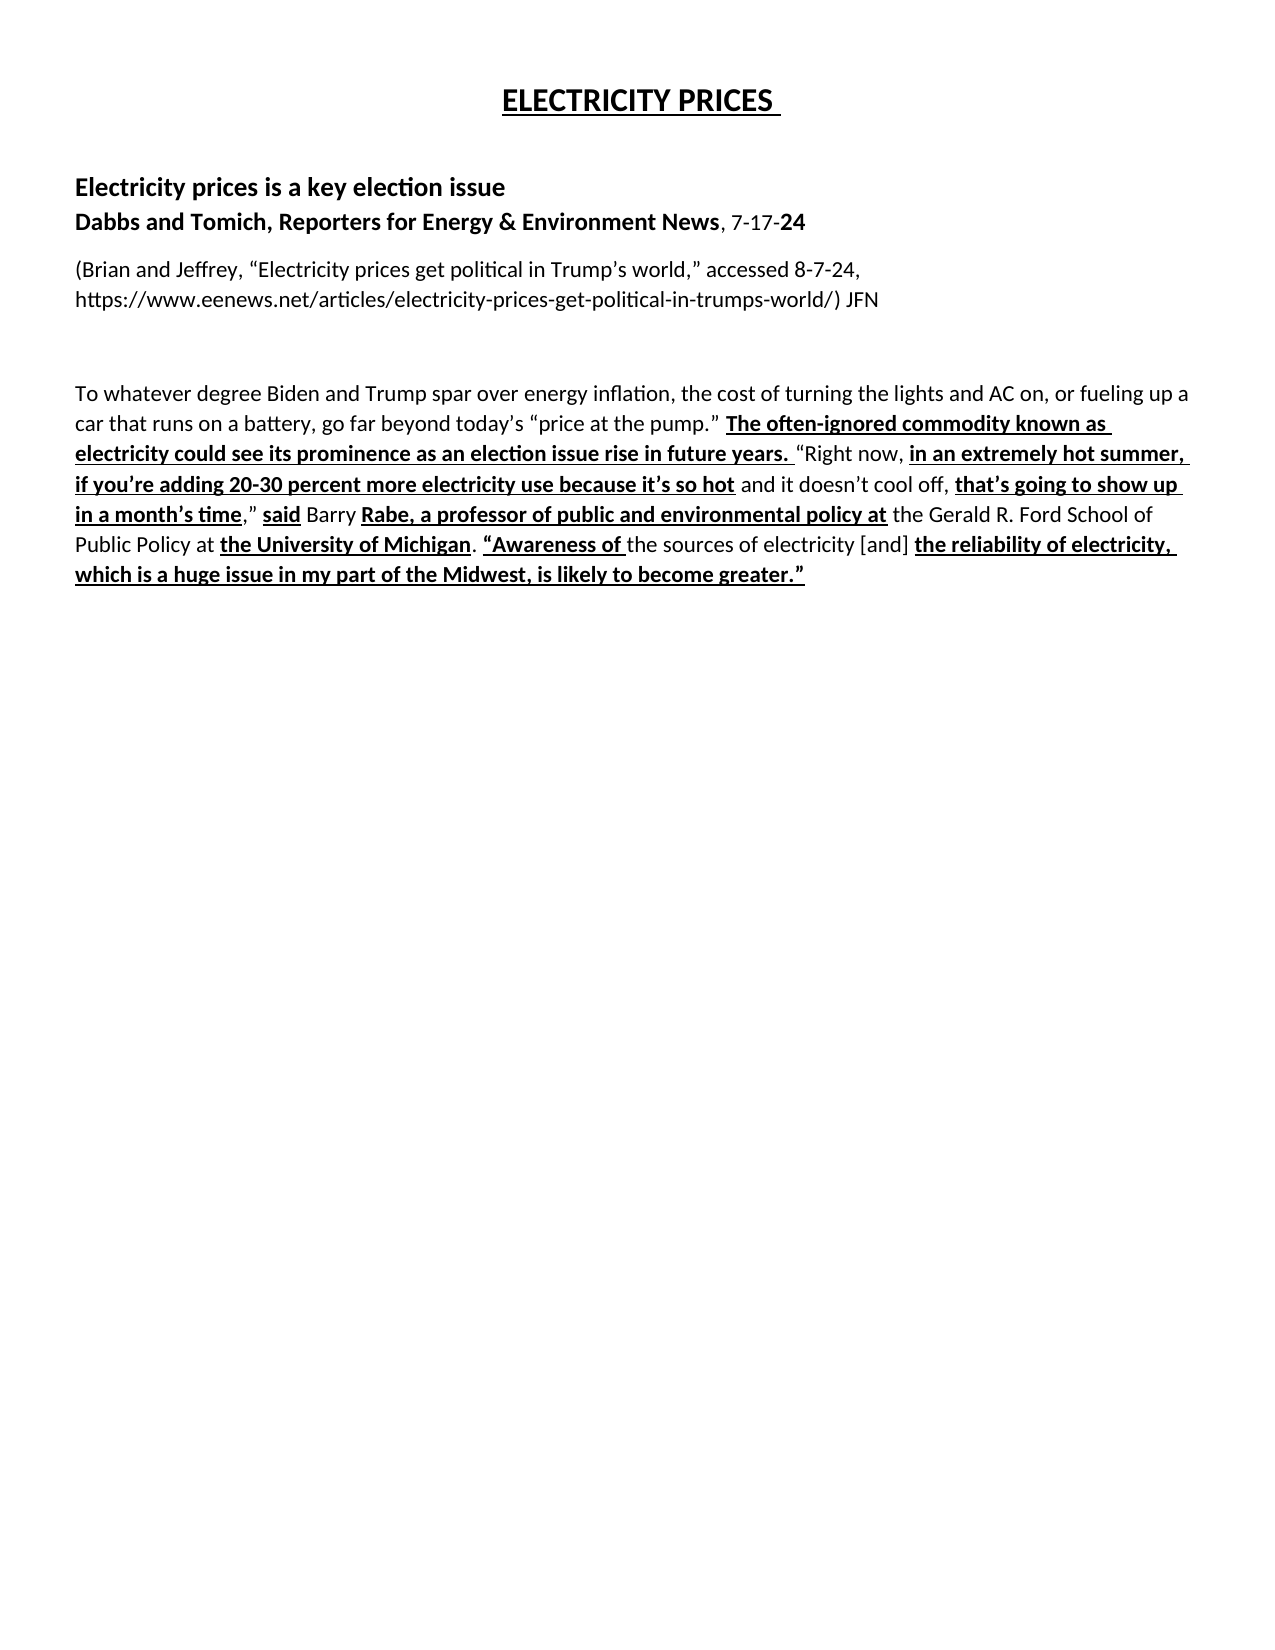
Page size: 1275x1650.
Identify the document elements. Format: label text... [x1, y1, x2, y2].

text To whatever degree Biden and Trump spar over energy inflation, the cost of turning the lights and AC on, or fueling up a car that runs on a battery, go far beyond today’s “price at the pump.” The often-ignored commodity known as electricity could see its prominence as an election issue rise in future years. “Right now, in an extremely hot summer, if you’re adding 20-30 percent more electricity use because it’s so hot and it doesn’t cool off, that’s going to show up in a month’s time,” said Barry Rabe, a professor of public and environmental policy at the Gerald R. Ford School of Public Policy at the University of Michigan. “Awareness of the sources of electricity [and] the reliability of electricity, which is a huge issue in my part of the Midwest, is likely to become greater.” [75, 379, 1200, 588]
subtitle Electricity prices is a key election issue [75, 170, 1200, 203]
subtitle ELECTRICITY PRICES [75, 79, 1200, 120]
text (Brian and Jeffrey, “Electricity prices get political in Trump’s world,” accessed 8-7-24, https://www.eenews.net/articles/electricity-prices-get-political-in-trumps-world/) JFN [75, 255, 1200, 313]
text Dabbs and Tomich, Reporters for Energy & Environment News, 7-17-24 [75, 206, 1200, 236]
